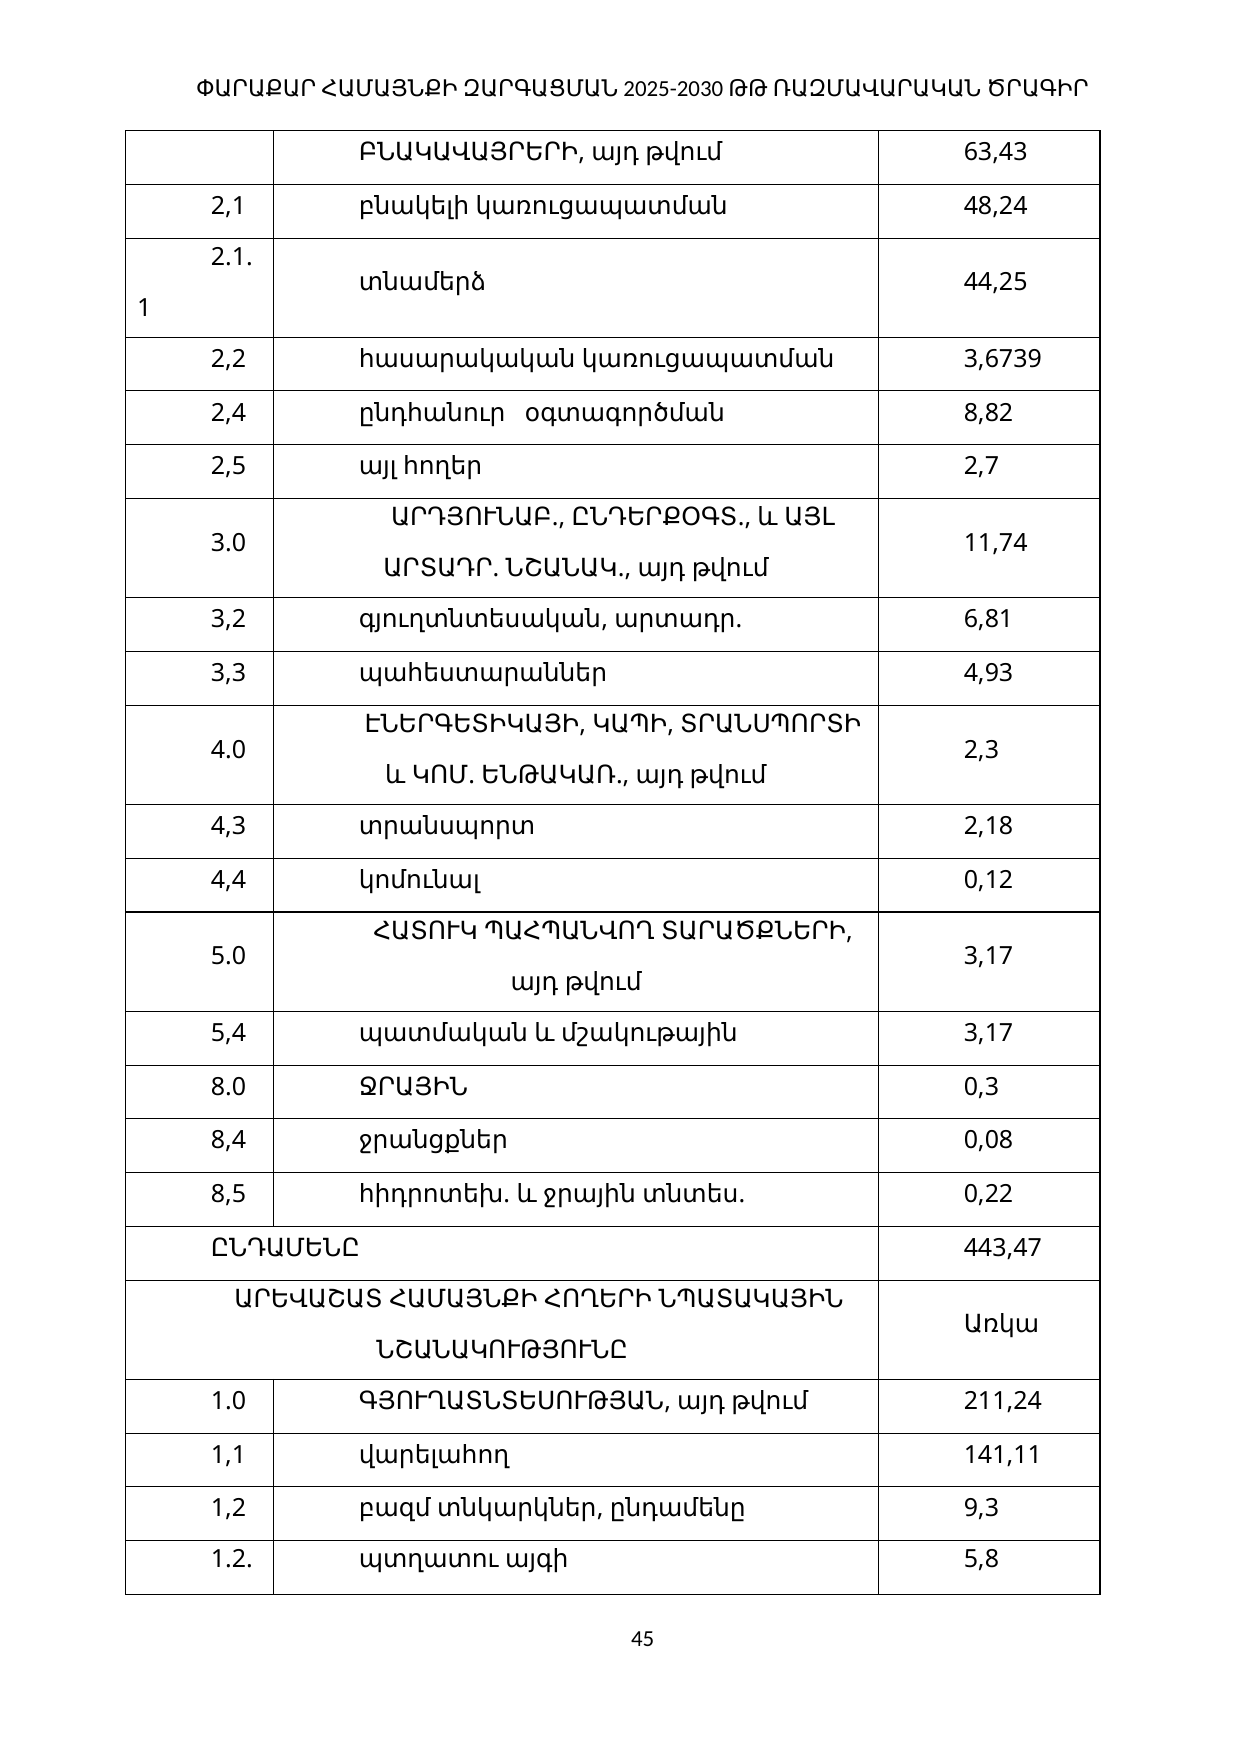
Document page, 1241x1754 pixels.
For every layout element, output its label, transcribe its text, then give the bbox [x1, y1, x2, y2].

table_cell 48,24 [879, 185, 1099, 237]
table_cell ՀԱՏՈՒԿ ՊԱՀՊԱՆՎՈՂ ՏԱՐԱԾՔՆԵՐԻ, այդ թվում [274, 913, 878, 1011]
table_cell 3,17 [879, 913, 1099, 1011]
table_cell 211,24 [879, 1380, 1099, 1432]
table_cell կոմունալ [274, 859, 878, 911]
table_cell պատմական և մշակութային [274, 1012, 878, 1064]
table_cell ընդհանուր օգտագործման [274, 391, 878, 444]
table_cell 1.0 [126, 1380, 273, 1432]
table_cell տրանսպորտ [274, 805, 878, 858]
table_cell 1.2.1 [126, 1541, 273, 1594]
table_cell 11,74 [879, 499, 1099, 597]
table_cell հասարակական կառուցապատման [274, 338, 878, 390]
table_cell 443,47 [879, 1227, 1099, 1279]
table_cell 5,4 [126, 1012, 273, 1064]
table_cell 3,2 [126, 598, 273, 651]
table_cell 44,25 [879, 239, 1099, 337]
table_cell 2,4 [126, 391, 273, 444]
table_cell գյուղտնտեսական, արտադր. [274, 598, 878, 651]
table_cell բնակելի կառուցապատման [274, 185, 878, 237]
table_cell 8,82 [879, 391, 1099, 444]
table_cell [126, 131, 273, 184]
table_cell 4,93 [879, 652, 1099, 705]
table_cell 3,6739 [879, 338, 1099, 390]
table_cell ջրանցքներ [274, 1119, 878, 1172]
table_cell 5.0 [126, 913, 273, 1011]
table_cell 9,3 [879, 1487, 1099, 1540]
table_cell ԱՐԵՎԱՇԱՏ ՀԱՄԱՅՆՔԻ ՀՈՂԵՐԻ ՆՊԱՏԱԿԱՅԻՆ ՆՇԱՆԱԿՈՒԹՅՈՒՆԸ [126, 1281, 878, 1379]
table_cell 3,17 [879, 1012, 1099, 1064]
table_cell 6,81 [879, 598, 1099, 651]
table_cell 63,43 [879, 131, 1099, 184]
table_cell 8,4 [126, 1119, 273, 1172]
table_cell ԸՆԴԱՄԵՆԸ [126, 1227, 878, 1279]
table_cell 0,08 [879, 1119, 1099, 1172]
table_cell ԷՆԵՐԳԵՏԻԿԱՅԻ, ԿԱՊԻ, ՏՐԱՆՍՊՈՐՏԻ և ԿՈՄ. ԵՆԹԱԿԱՌ., այդ թվում [274, 706, 878, 804]
table_cell բազմ տնկարկներ, ընդամենը [274, 1487, 878, 1540]
table_cell 3,3 [126, 652, 273, 705]
table_cell 8,5 [126, 1173, 273, 1226]
table_cell վարելահող [274, 1434, 878, 1486]
table_cell 2,5 [126, 445, 273, 498]
table_cell ԲՆԱԿԱՎԱՅՐԵՐԻ, այդ թվում [274, 131, 878, 184]
table_cell 1,1 [126, 1434, 273, 1486]
table_cell 1,2 [126, 1487, 273, 1540]
table_cell ՋՐԱՅԻՆ [274, 1066, 878, 1118]
table_cell 2,1 [126, 185, 273, 237]
table_cell 3.0 [126, 499, 273, 597]
table_cell պտղատու այգի [274, 1541, 878, 1594]
table_cell այլ հողեր [274, 445, 878, 498]
table_cell 4,3 [126, 805, 273, 858]
table_cell ԳՅՈՒՂԱՏՆՏԵՍՈՒԹՅԱՆ, այդ թվում [274, 1380, 878, 1432]
table_cell տնամերձ [274, 239, 878, 337]
table_cell 141,11 [879, 1434, 1099, 1486]
table_cell 8.0 [126, 1066, 273, 1118]
table_cell 4.0 [126, 706, 273, 804]
table_cell 2,3 [879, 706, 1099, 804]
table_cell Առկա [879, 1281, 1099, 1379]
table_cell 0,12 [879, 859, 1099, 911]
table_cell 2,7 [879, 445, 1099, 498]
table_cell 0,3 [879, 1066, 1099, 1118]
table_cell 4,4 [126, 859, 273, 911]
table_cell 0,22 [879, 1173, 1099, 1226]
table_cell 2.1.1 [126, 239, 273, 337]
table_cell 5,8 [879, 1541, 1099, 1594]
table_cell պահեստարաններ [274, 652, 878, 705]
table_cell հիդրոտեխ. և ջրային տնտես. [274, 1173, 878, 1226]
table_cell 2,2 [126, 338, 273, 390]
table_cell 2,18 [879, 805, 1099, 858]
table_cell ԱՐԴՅՈՒՆԱԲ., ԸՆԴԵՐՔՕԳՏ., և ԱՅԼ ԱՐՏԱԴՐ. ՆՇԱՆԱԿ., այդ թվում [274, 499, 878, 597]
